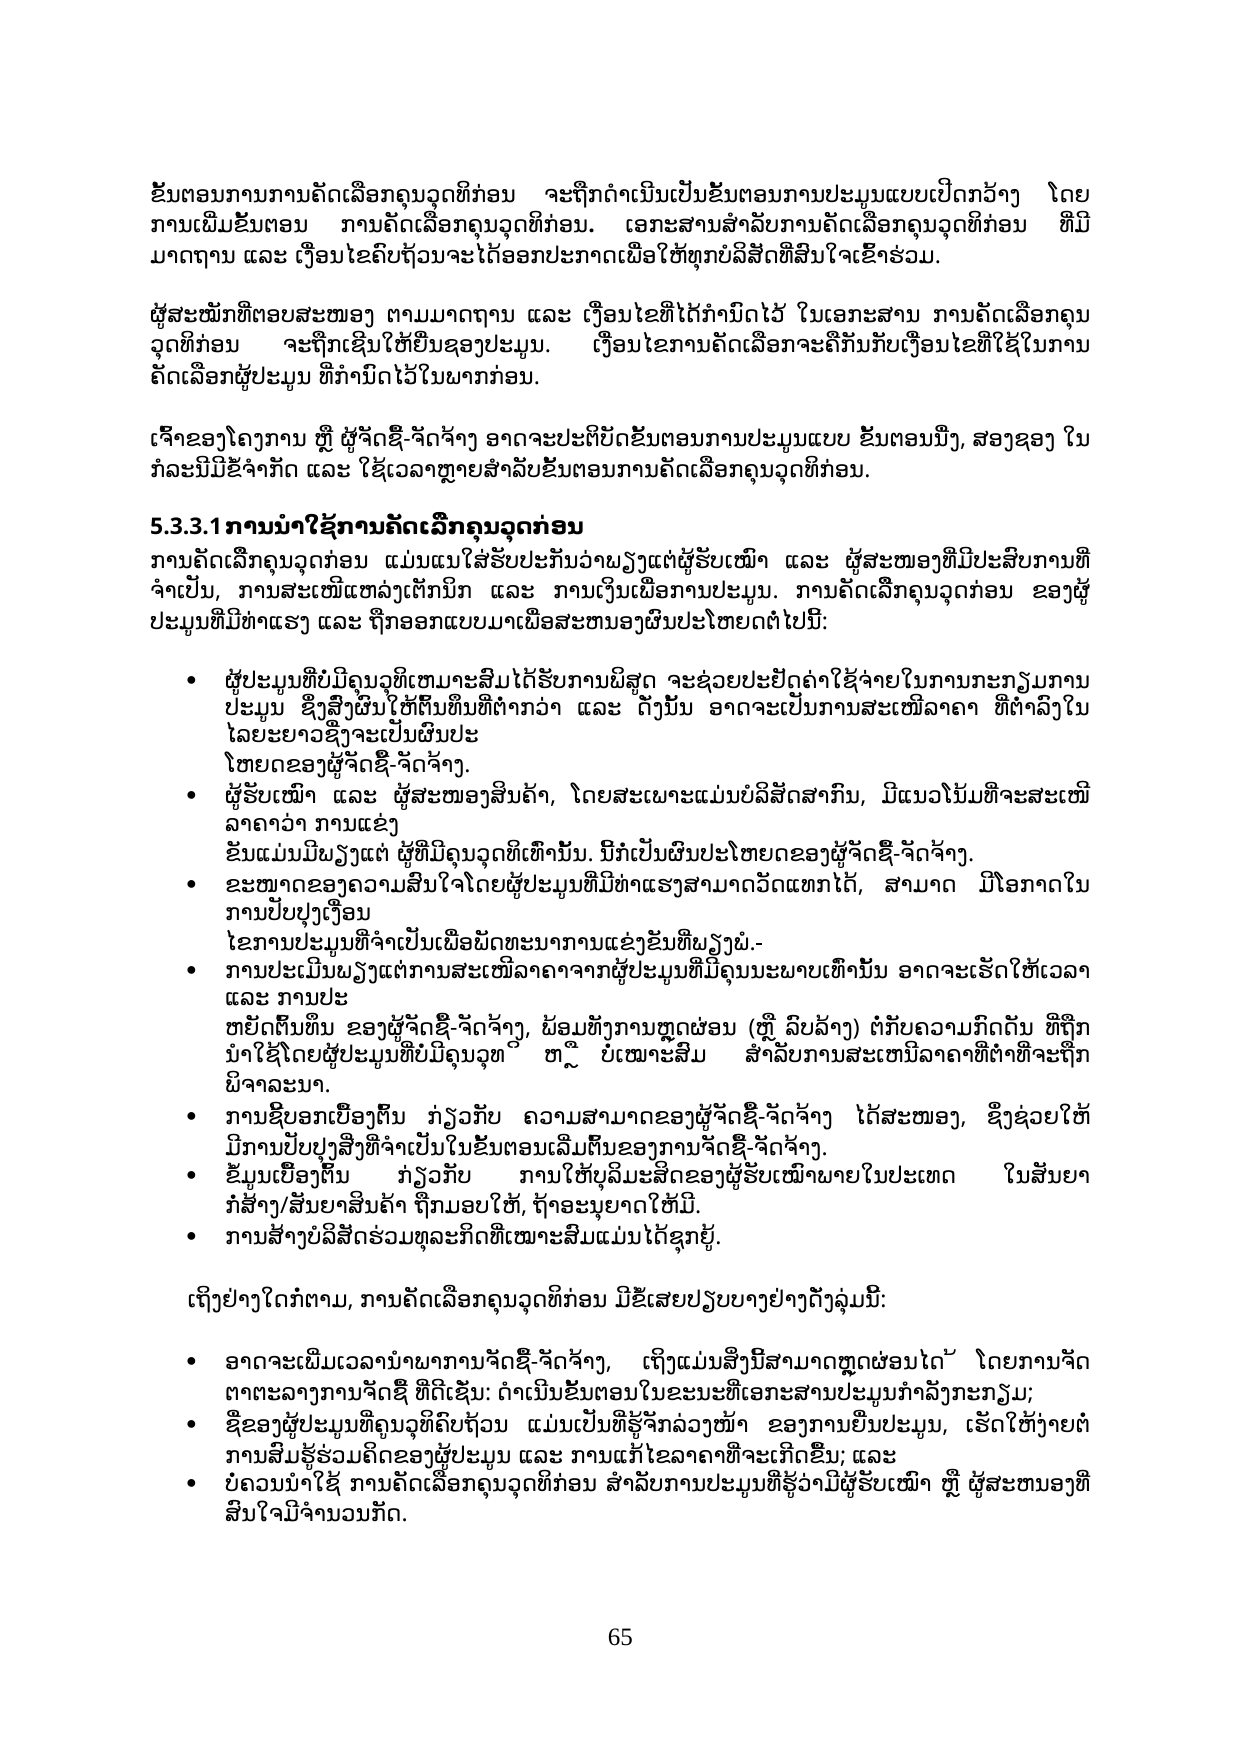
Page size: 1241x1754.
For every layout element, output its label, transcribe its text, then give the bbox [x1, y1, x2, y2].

text ເຖິງຢ່າງໃດກໍ່ຕາມ, ການຄັດເລືອກຄຸນວຸດທິກ່ອນ ມີຂໍ້ເສຍປຽບບາງຢ່າງດັ່ງລຸ່ມນີ້: [150, 1282, 1090, 1314]
text ເຈົ້າຂອງໂຄງການ ຫຼື ຜູ້ຈັດຊື້-ຈັດຈ້າງ ອາດຈະປະຕິບັດຂັ້ນຕອນການປະມູນແບບ ຂັ້ນຕອນນື່ງ, ສອງຊອງ ໃນກໍລະນີມີຂໍ້ຈໍາກັດ ແລະ ໃຊ້ເວລາຫຼາຍສໍາລັບຂັ້ນຕອນການຄັດເລືອກຄຸນວຸດທິກ່ອນ. [150, 422, 1090, 484]
list ການຊີ້ບອກເບື້ອງຕົ້ນ ກ່ຽວກັບ ຄວາມສາມາດຂອງຜູ້ຈັດຊື້-ຈັດຈ້າງ ໄດ້ສະໜອງ, ຊຶ່ງຊ່ວຍໃຫ້ມີການປັບປຸງສີ່ງທີ່ຈໍາເປັນໃນຂັ້ນຕອນເລີ່ມຕົ້ນຂອງການຈັດຊື້-ຈັດຈ້າງ. [187, 1099, 1090, 1162]
list ຂະໜາດຂອງຄວາມສົນໃຈໂດຍຜູ້ປະມູນທີ່ມີທ່າແຮງສາມາດວັດແທກໄດ້, ສາມາດ ມີໂອກາດໃນການປັບປຸງເງື່ອນ [187, 868, 1090, 926]
list ຂັນແມ່ນມີພຽງແຕ່ ຜູ້ທີ່ມີຄຸນວຸດທິເທົ່ານັ້ນ. ນີ້ກໍ່ເປັນຜົນປະໂຫຍດຂອງຜູ້ຈັດຊື້-ຈັດຈ້າງ. [225, 837, 1090, 868]
list ຫຍັດຕົ້ນທຶນ ຂອງຜູ້ຈັດຊື້-ຈັດຈ້າງ, ພ້ອມທັງການຫຼຸດຜ່ອນ (ຫຼື ລົບລ້າງ) ຕໍ່ກັບຄວາມກົດດັນ ທີ່ຖືກນໍາໃຊ້ໂດຍຜູ້ປະມູນທີ່ບໍ່ມີຄຸນວຸທິ ຫຼື ບໍ່ເໝາະສົມ ສໍາລັບການສະເຫນີລາຄາທີ່ຕໍ່າທີ່ຈະຖືກພິຈາລະນາ. [225, 1010, 1090, 1099]
text ຜູ້ສະໝັກທີ່ຕອບສະໜອງ ຕາມມາດຖານ ແລະ ເງື່ອນໄຂທີ່ໄດ້ກໍານົດໄວ້ ໃນເອກະສານ ການຄັດເລືອກຄຸນວຸດທິກ່ອນ ຈະຖືກເຊີນໃຫ້ຍື່ນຊອງປະມູນ. ເງື່ອນໄຂການຄັດເລືອກຈະຄືກັນກັບເງື່ອນໄຂທີ່ໃຊ້ໃນການຄັດເລືອກຜູ້ປະມູນ ທີ່ກໍານົດໄວ້ໃນພາກກ່ອນ. [150, 302, 1090, 391]
list ອາດຈະເພີ່ມເວລານໍາພາການຈັດຊື້-ຈັດຈ້າງ, ເຖິງແມ່ນສິ່ງນີ້ສາມາດຫຼຸດຜ່ອນໄດ້ ໂດຍການຈັດຕາຕະລາງການຈັດຊື້ ທີ່ດີເຊັ່ນ: ດໍາເນີນຂັ້ນຕອນໃນຂະນະທີ່ເອກະສານປະມູນກໍາລັງກະກຽມ; [187, 1345, 1090, 1407]
list ບໍ່ຄວນນໍາໃຊ້ ການຄັດເລືອກຄຸນວຸດທິກ່ອນ ສໍາລັບການປະມູນທີ່ຮູ້ວ່າມີຜູ້ຮັບເໝົາ ຫຼື ຜູ້ສະຫນອງທີ່ສົນໃຈມີຈໍານວນກັດ. [187, 1470, 1090, 1528]
list ໄຂການປະມູນທີ່ຈໍາເປັນເພື່ອພັດທະນາການແຂ່ງຂັນທີ່ພຽງພໍ. [225, 926, 1090, 957]
text ການຄັດເລືຶກຄຸນວຸດກ່ອນ ແມ່ນແນໃສ່ຮັບປະກັນວ່າພຽງແຕ່ຜູ້ຮັບເໝົາ ແລະ ຜູ້ສະໜອງທີ່ມີປະສົບການທີ່ຈໍາເປັນ, ການສະເໜີແຫລ່ງເຕັກນິກ ແລະ ການເງິນເພື່ອການປະມູນ. ການຄັດເລືຶກຄຸນວຸດກ່ອນ ຂອງຜູ້ປະມູນທີ່ມີທ່າແຮງ ແລະ ຖືກອອກແບບມາເພື່ອສະຫນອງຜົນປະໂຫຍດຕໍ່ໄປນີ້: [150, 547, 1090, 636]
list ໂຫຍດຂອງຜູ້ຈັດຊື້-ຈັດຈ້າງ. [225, 747, 1090, 779]
list ຂໍ້ມູນເບື້ອງຕົ້ນ ກ່ຽວກັບ ການໃຫ້ບຸລິມະສິດຂອງຜູ້ຮັບເໝົາພາຍໃນປະເທດ ໃນສັນຍາກໍ່ສ້າງ/ສັນຍາສິນຄ້າ ຖືກມອບໃຫ້, ຖ້າອະນຸຍາດໃຫ້ມີ. [187, 1162, 1090, 1220]
list ຊື່ຂອງຜູ້ປະມູນທີ່ຄູນວຸທິຄົບຖ້ວນ ແມ່ນເປັນທີ່ຮູ້ຈັກລ່ວງໜ້າ ຂອງການຍື່ນປະມູນ, ເຮັດໃຫ້ງ່າຍຕໍ່ການສົມຮູ້ຮ່ວມຄິດຂອງຜູ້ປະມູນ ແລະ ການແກ້ໄຂລາຄາທີ່ຈະເກີດຂື້ນ; ແລະ [187, 1407, 1090, 1470]
list ຜູ້ປະມູນທີ່ບໍ່ມີຄຸນວຸທິເຫມາະສົມໄດ້ຮັບການພິສູດ ຈະຊ່ວຍປະຢັດຄ່າໃຊ້ຈ່າຍໃນການກະກຽມການປະມູນ ຊຶ່ງສົ່ງຜົນໃຫ້ຕົ້ນທຶນທີ່ຕໍ່າກວ່າ ແລະ ດັ່ງນັ້ນ ອາດຈະເປັນການສະເໜີລາຄາ ທີ່ຕໍ່າລົງໃນໄລຍະຍາວຊື່ງຈະເປັນຜົນປະ [187, 667, 1090, 747]
text ຂັ້ນຕອນການການຄັດເລືອກຄຸນວຸດທິກ່ອນ ຈະຖືກດໍາເນີນເປັນຂັ້ນຕອນການປະມູນແບບເປີດກວ້າງ ໂດຍການເພີ່ມຂັ້ນຕອນ ການຄັດເລືອກຄຸນວຸດທິກ່ອນ. ເອກະສານສໍາລັບການຄັດເລືອກຄຸນວຸດທິກ່ອນ ທີ່ມີມາດຖານ ແລະ ເງື່ອນໄຂຄົບຖ້ວນຈະໄດ້ອອກປະກາດເພື່ອໃຫ້ທຸກບໍລິສັດທີ່ສົນໃຈເຂົ້າຮ່ວມ. [150, 181, 1090, 270]
list ການປະເມີນພຽງແຕ່ການສະເໜີລາຄາຈາກຜູ້ປະມູນທີ່ມີຄຸນນະພາບເທົ່ານັ້ນ ອາດຈະເຮັດໃຫ້ເວລາ ແລະ ການປະ [187, 957, 1090, 1010]
list ຜູ້ຮັບເໝົາ ແລະ ຜູ້ສະໜອງສິນຄ້າ, ໂດຍສະເພາະແມ່ນບໍລິສັດສາກົນ, ມີແນວໂນ້ມທີ່ຈະສະເໜີລາຄາວ່າ ການແຂ່ງ [187, 779, 1090, 837]
subtitle 5.3.3.1 ການນໍາໃຊ້ການຄັດເລືຶກຄຸນວຸດກ່ອນ [150, 509, 1090, 541]
list ການສ້າງບໍລິສັດຮ່ວມທຸລະກິດທີ່ເໝາະສົມແມ່ນໄດ້ຊຸກຍູ້. [187, 1220, 1090, 1251]
